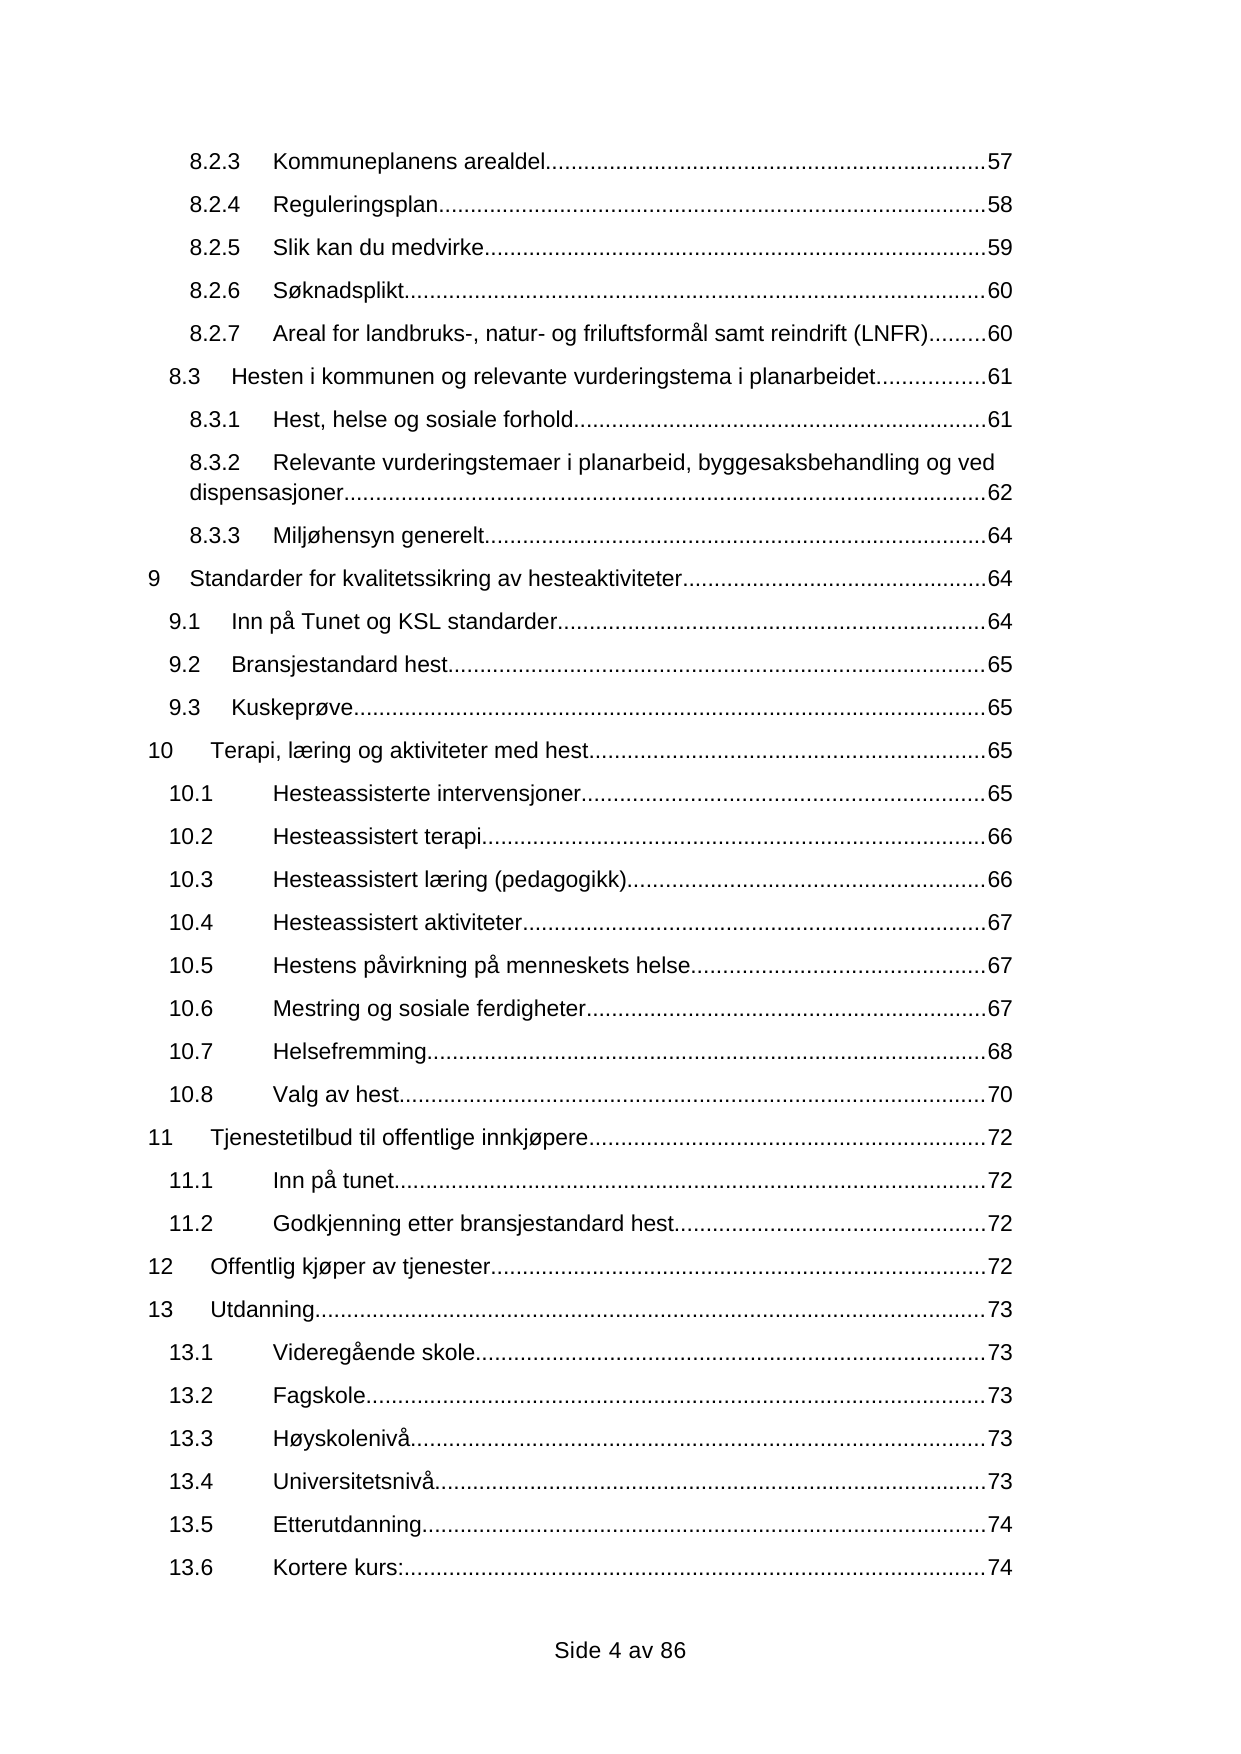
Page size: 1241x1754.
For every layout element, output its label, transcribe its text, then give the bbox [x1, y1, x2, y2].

text 8.2.6 Søknadsplikt 60 [189, 277, 1093, 303]
text 8.2.7 Areal for landbruks-, natur- og friluftsformål samt reindrift (LNFR) 60 [189, 320, 1093, 346]
text 9.3 Kuskeprøve 65 [168, 694, 1093, 720]
text 10.4 Hesteassistert aktiviteter 67 [168, 909, 1093, 935]
text 9.1 Inn på Tunet og KSL standarder 64 [168, 608, 1093, 634]
text 9 Standarder for kvalitetssikring av hesteaktiviteter 64 [148, 565, 1093, 591]
text 10.5 Hestens påvirkning på menneskets helse 67 [168, 952, 1093, 978]
text 13.3 Høyskolenivå 73 [168, 1425, 1093, 1451]
text 8.2.4 Reguleringsplan 58 [189, 191, 1093, 217]
text 10.7 Helsefremming 68 [168, 1038, 1093, 1064]
text 8.3 Hesten i kommunen og relevante vurderingstema i planarbeidet 61 [168, 363, 1093, 389]
text 11.2 Godkjenning etter bransjestandard hest 72 [168, 1210, 1093, 1236]
text 10 Terapi, læring og aktiviteter med hest 65 [148, 737, 1093, 763]
text 10.8 Valg av hest 70 [168, 1081, 1093, 1107]
text 13.1 Videregående skole 73 [168, 1339, 1093, 1365]
text 11 Tjenestetilbud til offentlige innkjøpere 72 [148, 1124, 1093, 1150]
text 13.2 Fagskole 73 [168, 1382, 1093, 1408]
text 11.1 Inn på tunet 72 [168, 1167, 1093, 1193]
text 13 Utdanning 73 [148, 1296, 1093, 1322]
text 10.3 Hesteassistert læring (pedagogikk) 66 [168, 866, 1093, 892]
text 13.5 Etterutdanning 74 [168, 1511, 1093, 1537]
text 9.2 Bransjestandard hest 65 [168, 651, 1093, 677]
text 10.2 Hesteassistert terapi 66 [168, 823, 1093, 849]
text 8.2.3 Kommuneplanens arealdel 57 [189, 148, 1093, 174]
text 10.6 Mestring og sosiale ferdigheter 67 [168, 995, 1093, 1021]
text 12 Offentlig kjøper av tjenester 72 [148, 1253, 1093, 1279]
text 8.3.1 Hest, helse og sosiale forhold 61 [189, 406, 1093, 432]
text 10.1 Hesteassisterte intervensjoner 65 [168, 780, 1093, 806]
text 8.3.3 Miljøhensyn generelt 64 [189, 522, 1093, 548]
text 8.3.2 Relevante vurderingstemaer i planarbeid, byggesaksbehandling og ved dispensasjoner 62 [189, 449, 1093, 505]
text 13.4 Universitetsnivå 73 [168, 1468, 1093, 1494]
text 8.2.5 Slik kan du medvirke 59 [189, 234, 1093, 260]
text 13.6 Kortere kurs: 74 [168, 1554, 1093, 1581]
